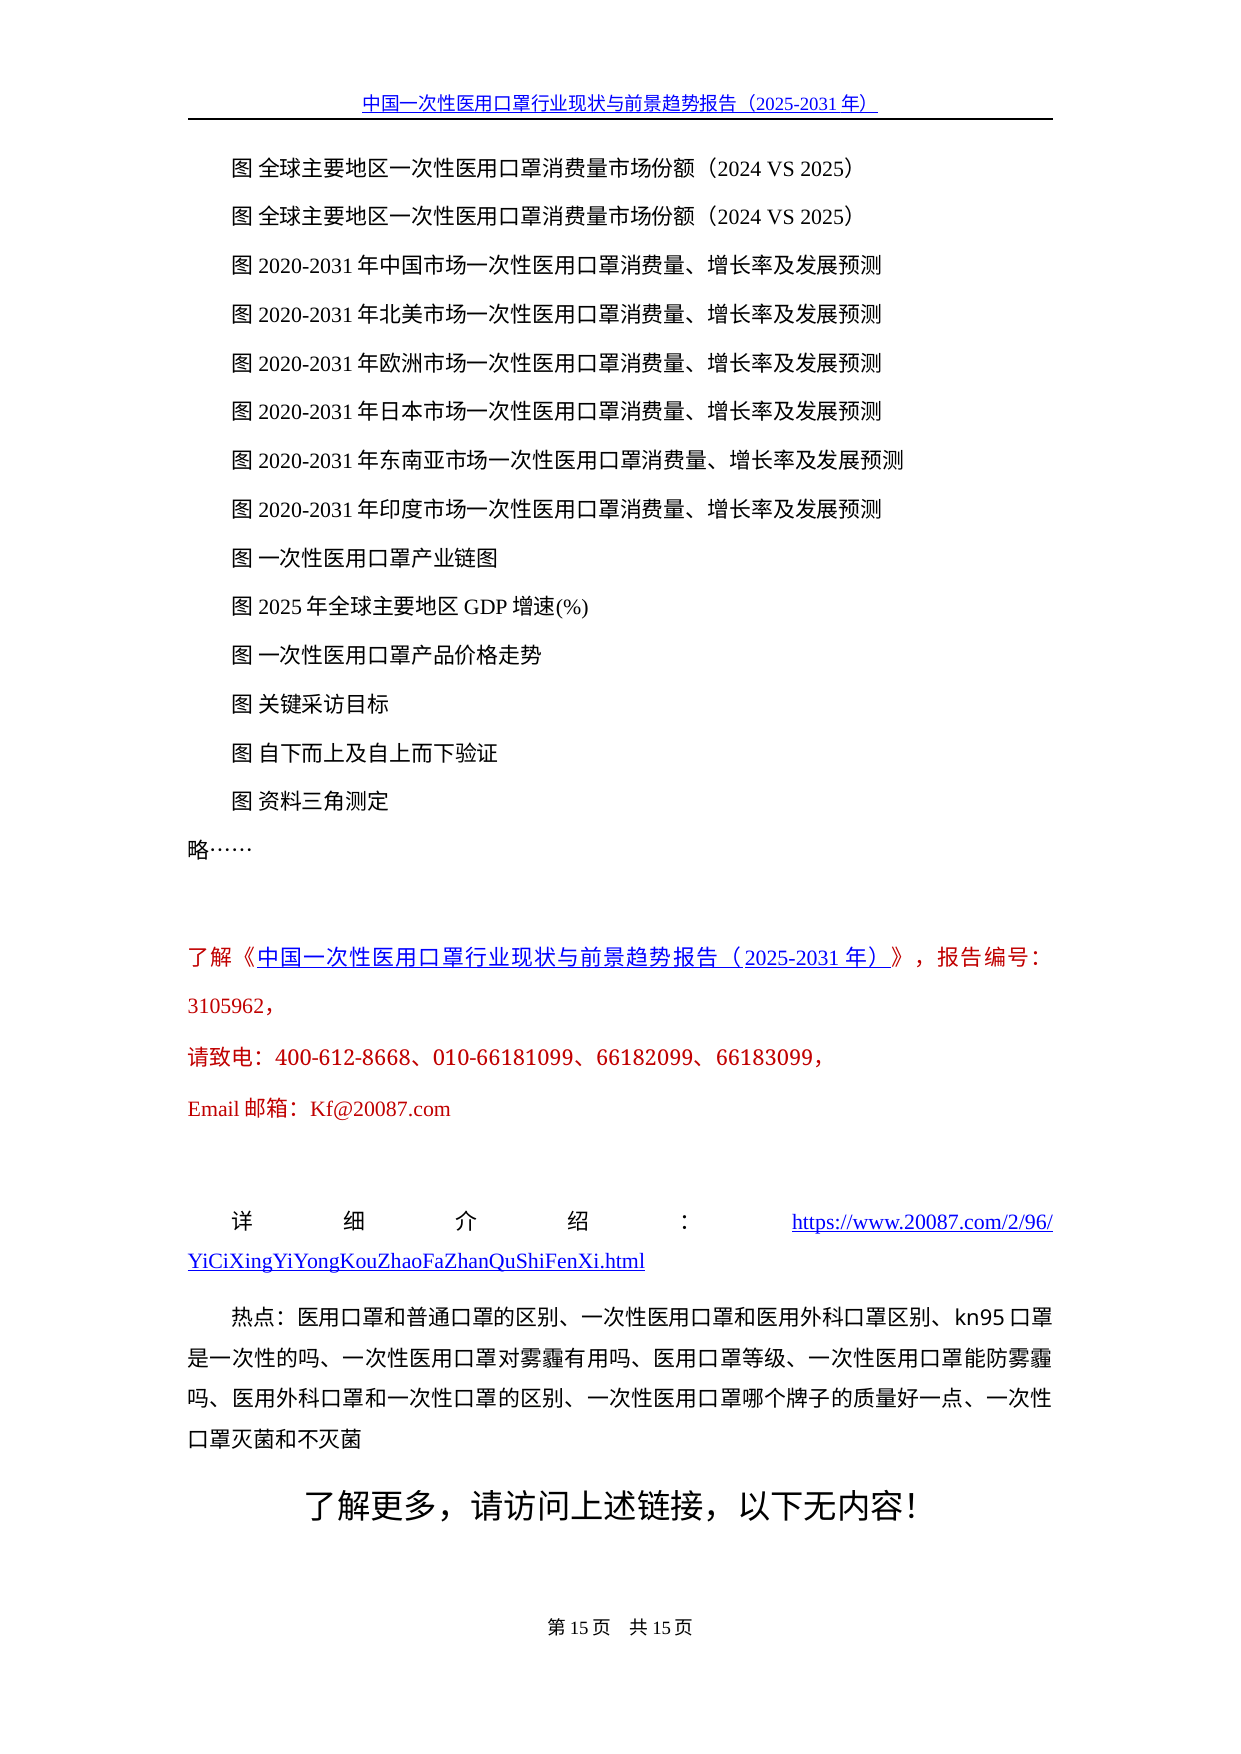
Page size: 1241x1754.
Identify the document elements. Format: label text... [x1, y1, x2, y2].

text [187, 150, 1053, 865]
text 请致电：400-612-8668、010-66181099、66182099、66183099， [187, 1039, 1053, 1072]
text 热点：医用口罩和普通口罩的区别、一次性医用口罩和医用外科口罩区别、kn95口罩是一次性的吗、一次性医用口罩对雾霾有用吗、医用口罩等级、一次性医用口罩能防雾霾吗、医用外科口罩和一次性口罩的区别、一次性医用口罩哪个牌子的质量好一点、一次性口罩灭菌和不灭菌 [187, 1299, 1053, 1454]
title 了解更多，请访问上述链接，以下无内容！ [187, 1471, 1053, 1536]
text 了解《中国一次性医用口罩行业现状与前景趋势报告（2025-2031年）》，报告编号：3105962， [187, 939, 1053, 1020]
text 详细介绍：https://www.20087.com/2/96/YiCiXingYiYongKouZhaoFaZhanQuShiFenXi.html [187, 1204, 1053, 1277]
text Email邮箱：Kf@20087.com [187, 1091, 1053, 1123]
